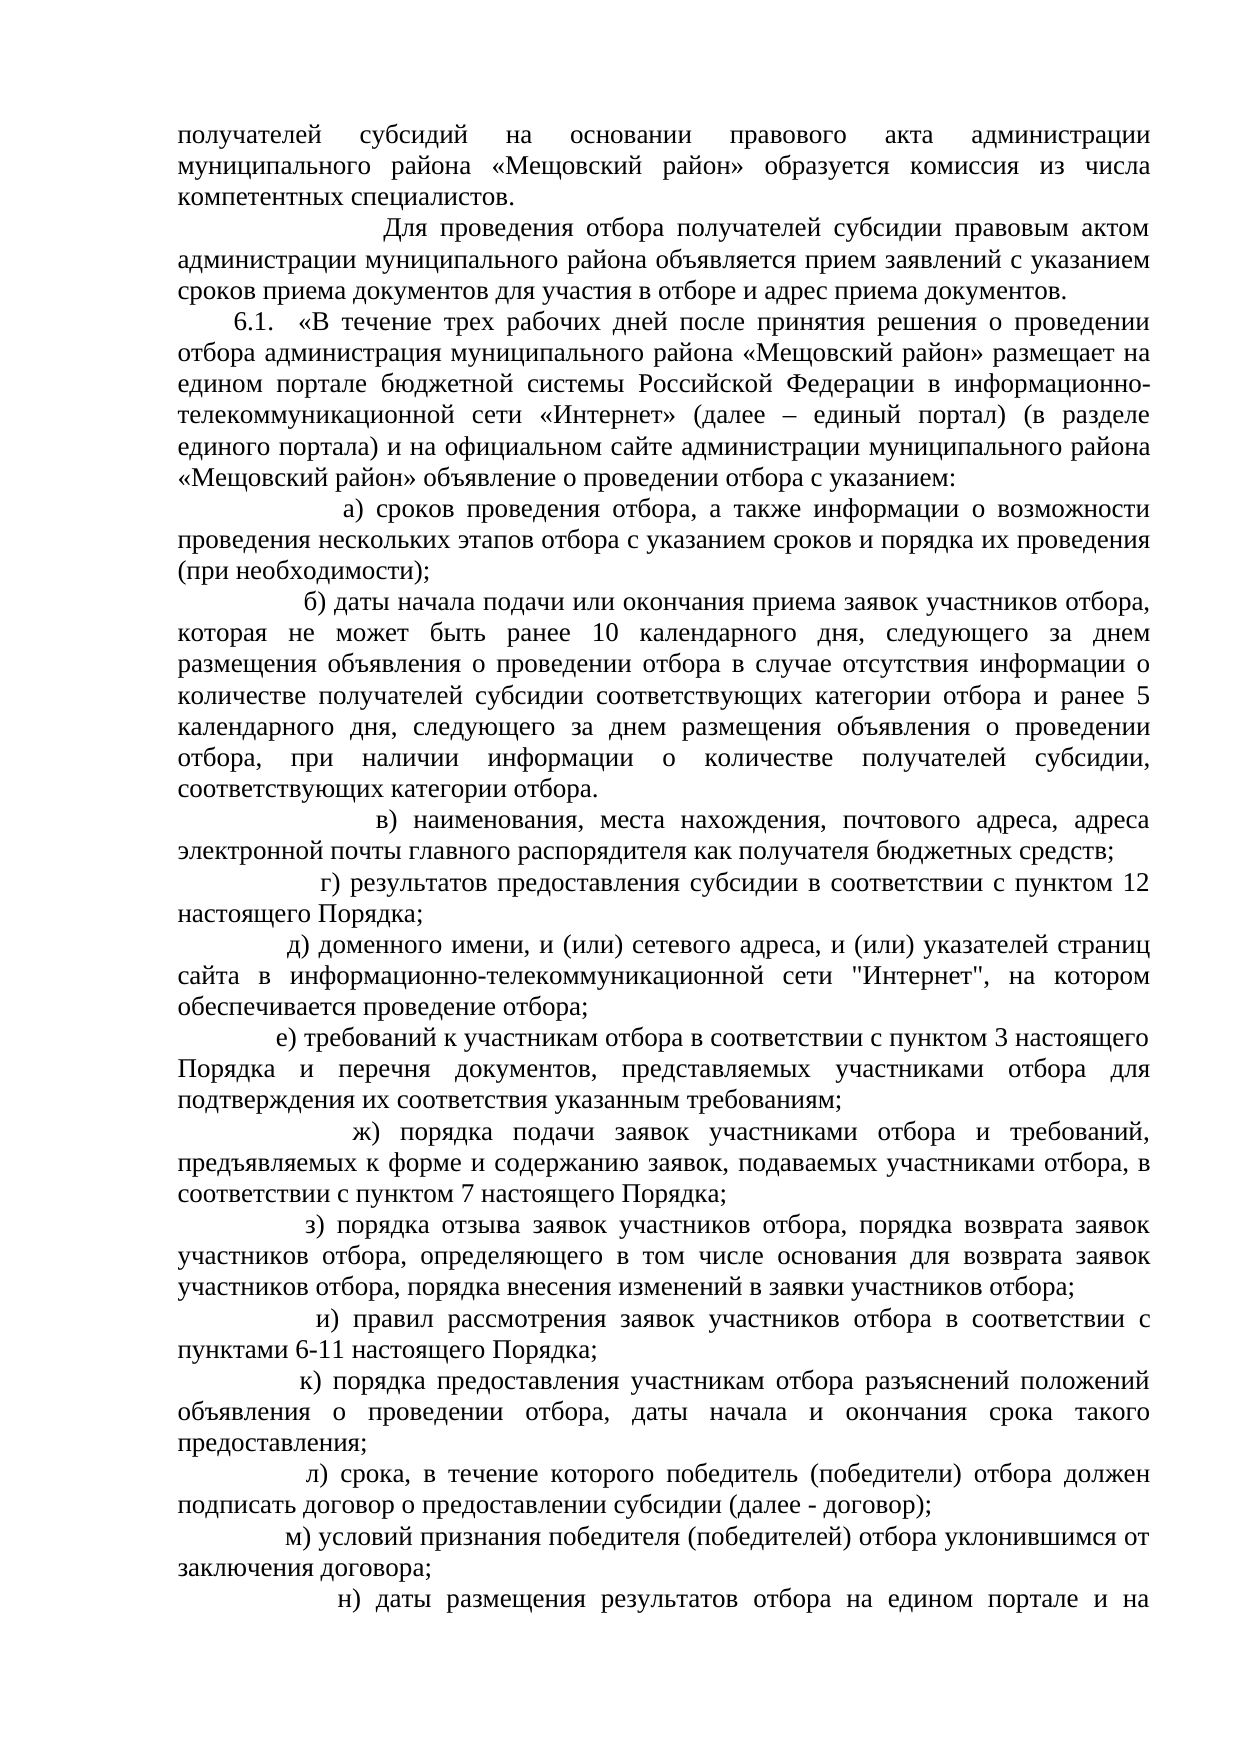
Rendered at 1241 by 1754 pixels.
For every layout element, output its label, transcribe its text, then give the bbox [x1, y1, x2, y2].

text б) даты начала подачи или окончания приема заявок участников отбора, которая не может быть ранее 10 календарного дня, следующего за днем размещения объявления о проведении отбора в случае отсутствия информации о количестве получателей субсидии соответствующих категории отбора и ранее 5 календарного дня, следующего за днем размещения объявления о проведении отбора, при наличии информации о количестве получателей субсидии, соответствующих категории отбора. [177, 585, 1152, 803]
text д) доменного имени, и (или) сетевого адреса, и (или) указателей страниц сайта в информационно-телекоммуникационной сети "Интернет", на котором обеспечивается проведение отбора; [177, 928, 1152, 1021]
text к) порядка предоставления участникам отбора разъяснений положений объявления о проведении отбора, даты начала и окончания срока такого предоставления; [177, 1364, 1152, 1457]
text г) результатов предоставления субсидии в соответствии с пунктом 12 настоящего Порядка; [177, 866, 1152, 928]
text з) порядка отзыва заявок участников отбора, порядка возврата заявок участников отбора, определяющего в том числе основания для возврата заявок участников отбора, порядка внесения изменений в заявки участников отбора; [177, 1208, 1152, 1302]
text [177, 1582, 1152, 1613]
text и) правил рассмотрения заявок участников отбора в соответствии с пунктами 6-11 настоящего Порядка; [177, 1302, 1152, 1364]
text а) сроков проведения отбора, а также информации о возможности проведения нескольких этапов отбора с указанием сроков и порядка их проведения (при необходимости); [177, 492, 1152, 585]
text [177, 118, 1152, 212]
text 6.1. «В течение трех рабочих дней после принятия решения о проведении отбора администрация муниципального района «Мещовский район» размещает на едином портале бюджетной системы Российской Федерации в информационно-телекоммуникационной сети «Интернет» (далее – единый портал) (в разделе единого портала) и на официальном сайте администрации муниципального района «Мещовский район» объявление о проведении отбора с указанием: [177, 305, 1152, 492]
text м) условий признания победителя (победителей) отбора уклонившимся от заключения договора; [177, 1520, 1152, 1582]
text е) требований к участникам отбора в соответствии с пунктом 3 настоящего Порядка и перечня документов, представляемых участниками отбора для подтверждения их соответствия указанным требованиям; [177, 1021, 1152, 1115]
text в) наименования, места нахождения, почтового адреса, адреса электронной почты главного распорядителя как получателя бюджетных средств; [177, 803, 1152, 866]
text ж) порядка подачи заявок участниками отбора и требований, предъявляемых к форме и содержанию заявок, подаваемых участниками отбора, в соответствии с пунктом 7 настоящего Порядка; [177, 1115, 1152, 1208]
text Для проведения отбора получателей субсидии правовым актом администрации муниципального района объявляется прием заявлений с указанием сроков приема документов для участия в отборе и адрес приема документов. [177, 212, 1152, 305]
text л) срока, в течение которого победитель (победители) отбора должен подписать договор о предоставлении субсидии (далее - договор); [177, 1457, 1152, 1520]
